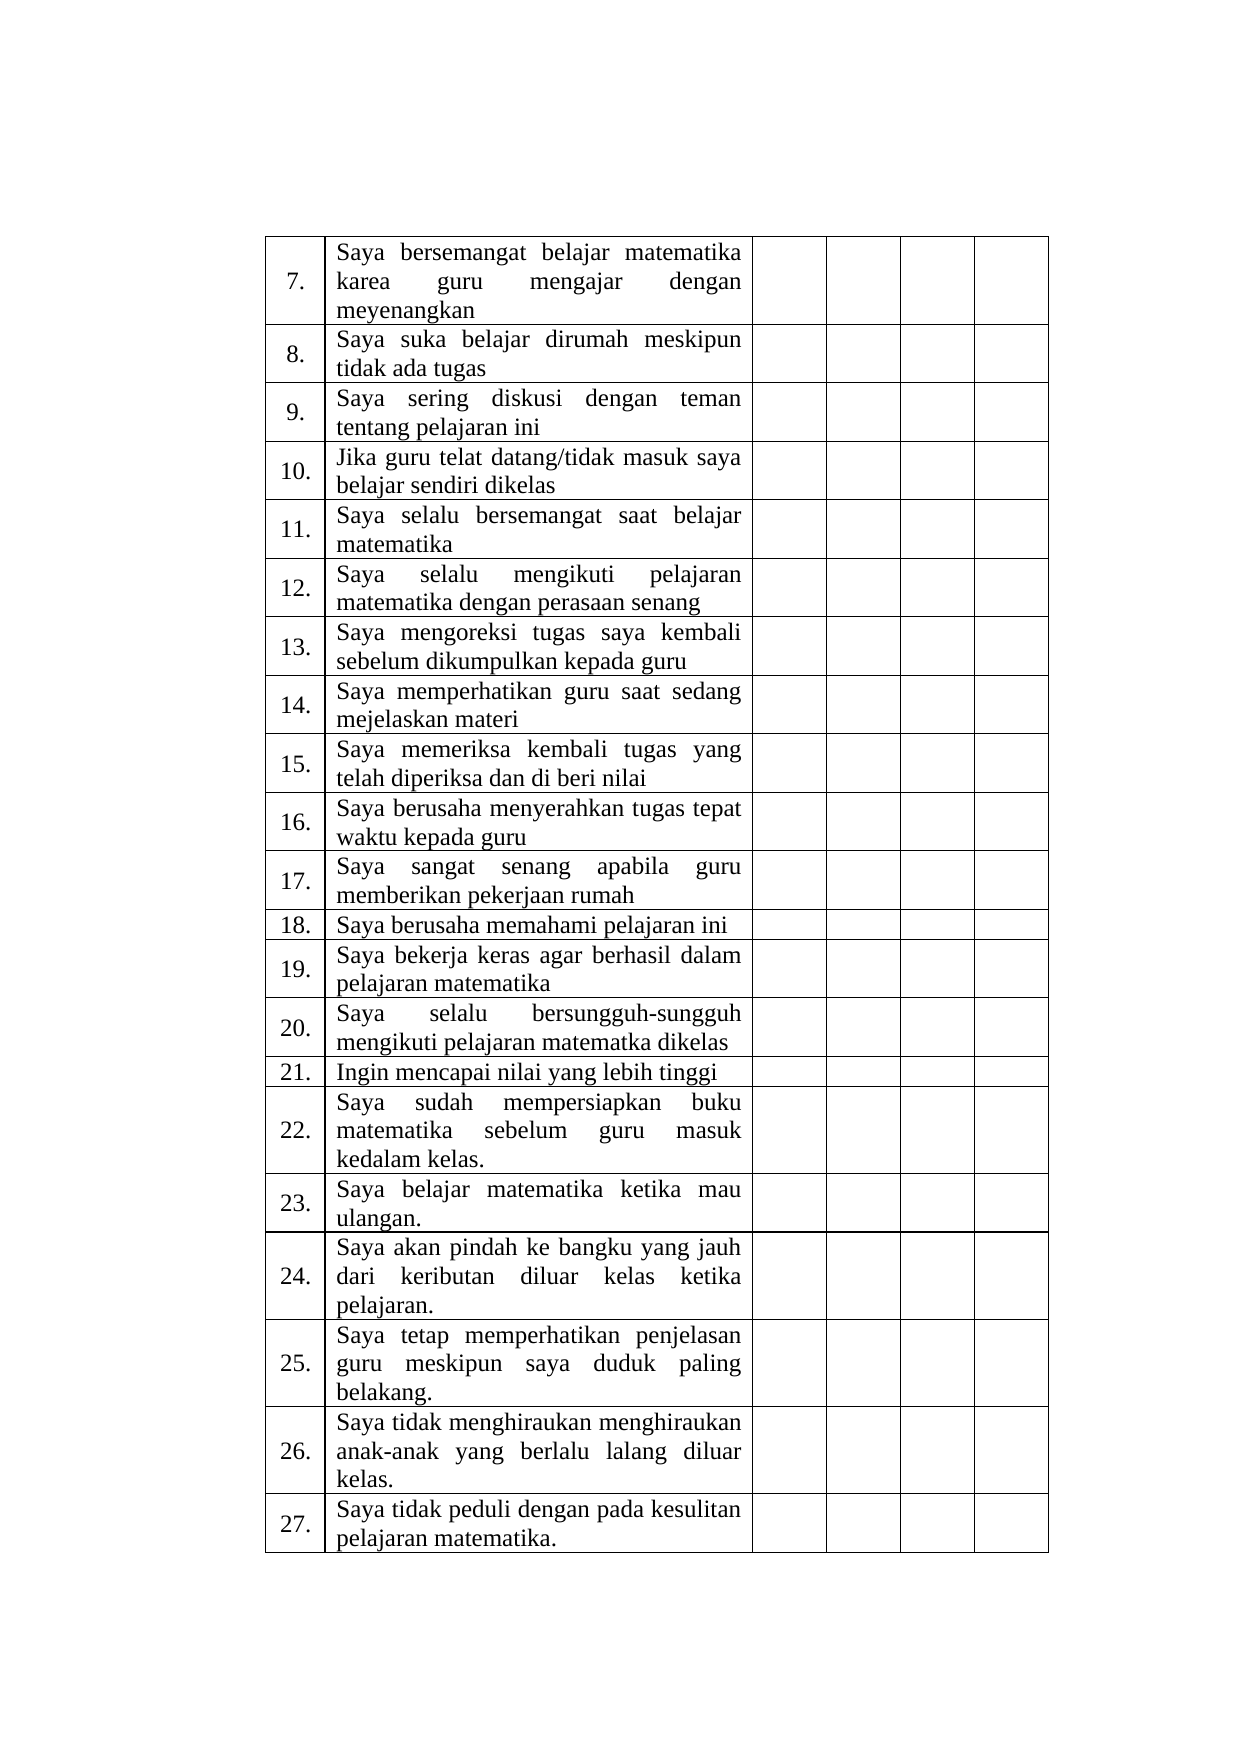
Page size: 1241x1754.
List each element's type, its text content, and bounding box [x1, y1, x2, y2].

table_cell [901, 1494, 974, 1552]
table_cell [901, 383, 974, 441]
table_cell Saya sudah mempersiapkan buku matematika sebelum guru masuk kedalam kelas. [326, 1087, 752, 1173]
table_cell [901, 910, 974, 939]
table_cell [901, 1087, 974, 1173]
table_cell Saya bekerja keras agar berhasil dalam pelajaran matematika [326, 940, 752, 997]
table_cell [753, 1087, 826, 1173]
table_cell [901, 442, 974, 499]
table_cell 23. [266, 1174, 324, 1231]
table_cell [827, 1057, 900, 1086]
table_cell 7. [266, 237, 324, 323]
table_cell Saya suka belajar dirumah meskipun tidak ada tugas [326, 325, 752, 382]
table_cell [901, 1174, 974, 1231]
table_cell [827, 1407, 900, 1493]
table_cell Saya belajar matematika ketika mau ulangan. [326, 1174, 752, 1231]
table_cell [753, 676, 826, 733]
table_cell [753, 1233, 826, 1319]
table_cell [975, 559, 1048, 616]
table_cell 21. [266, 1057, 324, 1086]
table_cell [901, 734, 974, 792]
table_cell 16. [266, 793, 324, 850]
table_cell [975, 442, 1048, 499]
table_cell 25. [266, 1320, 324, 1406]
table_cell [827, 500, 900, 558]
table_cell [975, 1057, 1048, 1086]
table_cell [753, 1494, 826, 1552]
table_cell [753, 500, 826, 558]
table_cell Saya bersemangat belajar matematika karea guru mengajar dengan meyenangkan [326, 237, 752, 323]
table_cell [827, 940, 900, 997]
table_cell [753, 559, 826, 616]
table_cell 11. [266, 500, 324, 558]
table_cell [753, 617, 826, 675]
table_cell [827, 851, 900, 909]
table_cell [753, 383, 826, 441]
table_cell [975, 676, 1048, 733]
table_cell [975, 1320, 1048, 1406]
table_cell [827, 676, 900, 733]
table_cell [753, 1174, 826, 1231]
table_cell [753, 910, 826, 939]
table_cell Saya akan pindah ke bangku yang jauh dari keributan diluar kelas ketika pelajaran. [326, 1233, 752, 1319]
table_cell [901, 325, 974, 382]
table_cell [901, 793, 974, 850]
table_cell [827, 998, 900, 1056]
table_cell 20. [266, 998, 324, 1056]
table_cell [901, 998, 974, 1056]
table_cell [975, 1494, 1048, 1552]
table_cell [753, 1320, 826, 1406]
table_cell [975, 237, 1048, 323]
table_cell [827, 1174, 900, 1231]
table_cell [827, 793, 900, 850]
table_cell [901, 237, 974, 323]
table_cell [901, 559, 974, 616]
table_cell 8. [266, 325, 324, 382]
table_cell Saya selalu mengikuti pelajaran matematika dengan perasaan senang [326, 559, 752, 616]
table_cell [901, 1320, 974, 1406]
table_cell 19. [266, 940, 324, 997]
table_cell Saya sering diskusi dengan teman tentang pelajaran ini [326, 383, 752, 441]
table_cell 27. [266, 1494, 324, 1552]
table_cell Saya memeriksa kembali tugas yang telah diperiksa dan di beri nilai [326, 734, 752, 792]
table_cell 17. [266, 851, 324, 909]
table_cell [975, 793, 1048, 850]
table_cell [827, 559, 900, 616]
table_cell Saya berusaha memahami pelajaran ini [326, 910, 752, 939]
table_cell [827, 325, 900, 382]
table_cell Saya mengoreksi tugas saya kembali sebelum dikumpulkan kepada guru [326, 617, 752, 675]
table_cell [975, 851, 1048, 909]
table_cell 10. [266, 442, 324, 499]
table_cell [753, 734, 826, 792]
table_cell Saya tidak menghiraukan menghiraukan anak-anak yang berlalu lalang diluar kelas. [326, 1407, 752, 1493]
table_cell [753, 793, 826, 850]
table_cell [827, 1320, 900, 1406]
table_cell [975, 998, 1048, 1056]
table_cell [975, 1407, 1048, 1493]
table_cell [975, 1087, 1048, 1173]
table_cell 12. [266, 559, 324, 616]
table_cell [975, 1174, 1048, 1231]
table_cell [753, 851, 826, 909]
table_cell Jika guru telat datang/tidak masuk saya belajar sendiri dikelas [326, 442, 752, 499]
table_cell 14. [266, 676, 324, 733]
table_cell Saya tidak peduli dengan pada kesulitan pelajaran matematika. [326, 1494, 752, 1552]
table_cell [753, 940, 826, 997]
table_cell [901, 851, 974, 909]
table_cell Saya selalu bersungguh-sungguh mengikuti pelajaran matematka dikelas [326, 998, 752, 1056]
table_cell Saya berusaha menyerahkan tugas tepat waktu kepada guru [326, 793, 752, 850]
table_cell 9. [266, 383, 324, 441]
table_cell [901, 1233, 974, 1319]
table_cell [975, 940, 1048, 997]
table_cell [901, 1407, 974, 1493]
table_cell [901, 500, 974, 558]
table_cell 22. [266, 1087, 324, 1173]
table_cell Saya memperhatikan guru saat sedang mejelaskan materi [326, 676, 752, 733]
table_cell [753, 998, 826, 1056]
table_cell 26. [266, 1407, 324, 1493]
table_cell Ingin mencapai nilai yang lebih tinggi [326, 1057, 752, 1086]
table_cell [827, 734, 900, 792]
table_cell [753, 325, 826, 382]
table_cell [975, 734, 1048, 792]
table_cell [827, 442, 900, 499]
table_cell [827, 1087, 900, 1173]
table_cell [827, 910, 900, 939]
table_cell [753, 1057, 826, 1086]
table_cell [753, 442, 826, 499]
table_cell [975, 617, 1048, 675]
table_cell 18. [266, 910, 324, 939]
table_cell Saya sangat senang apabila guru memberikan pekerjaan rumah [326, 851, 752, 909]
table_cell [901, 676, 974, 733]
table_cell [827, 617, 900, 675]
table_cell [901, 940, 974, 997]
table_cell [827, 1494, 900, 1552]
table_cell [901, 617, 974, 675]
table_cell [753, 1407, 826, 1493]
table_cell 24. [266, 1233, 324, 1319]
table_cell [827, 383, 900, 441]
table_cell Saya tetap memperhatikan penjelasan guru meskipun saya duduk paling belakang. [326, 1320, 752, 1406]
table_cell 13. [266, 617, 324, 675]
table_cell [753, 237, 826, 323]
table_cell Saya selalu bersemangat saat belajar matematika [326, 500, 752, 558]
table_cell [827, 1233, 900, 1319]
table_cell [975, 325, 1048, 382]
table_cell [975, 383, 1048, 441]
table_cell [827, 237, 900, 323]
table_cell 15. [266, 734, 324, 792]
table_cell [975, 500, 1048, 558]
table_cell [975, 910, 1048, 939]
table_cell [975, 1233, 1048, 1319]
table_cell [901, 1057, 974, 1086]
